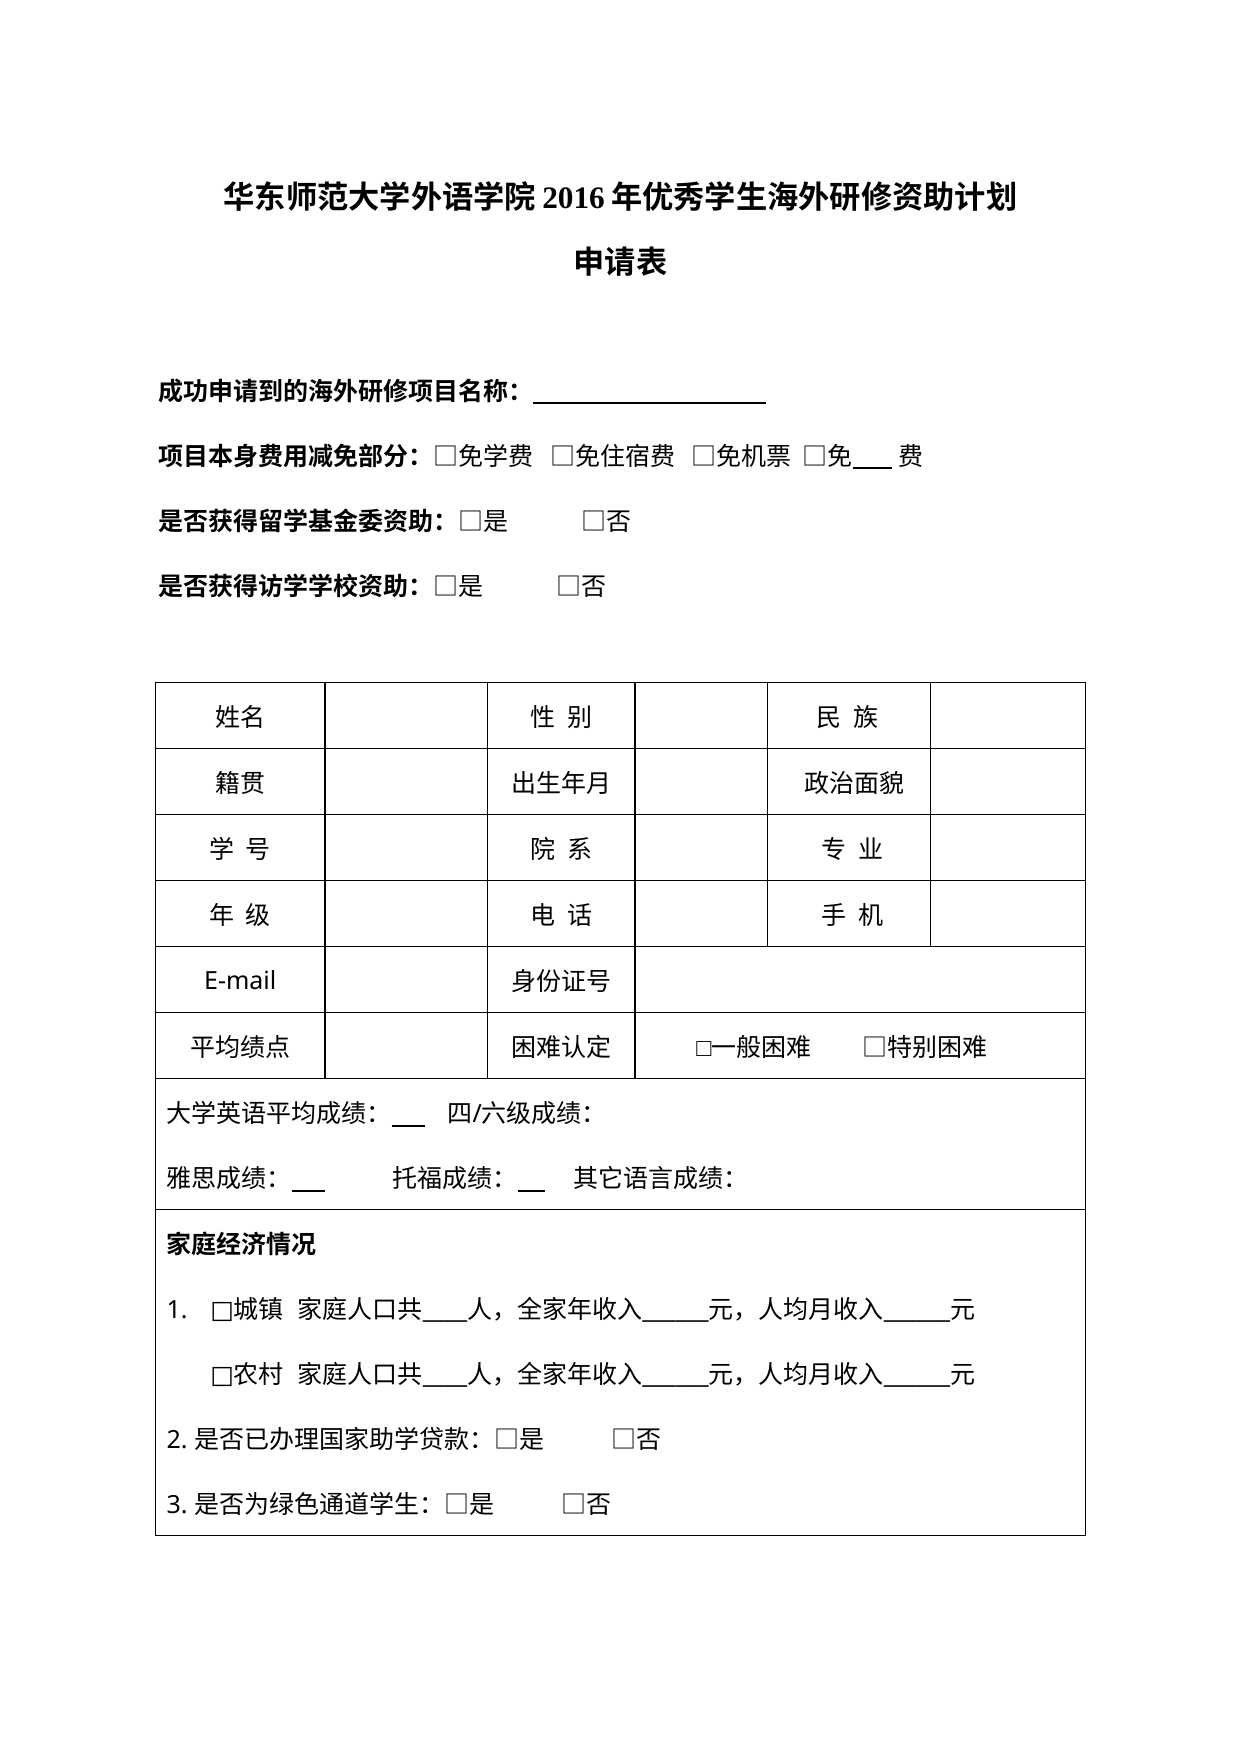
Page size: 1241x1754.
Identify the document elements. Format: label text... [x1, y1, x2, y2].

table_cell [326, 881, 487, 946]
table_cell 年 级 [156, 881, 324, 946]
table_cell 政治面貌 [768, 749, 930, 814]
table_cell [931, 815, 1085, 880]
table_cell [326, 947, 487, 1012]
table_header [931, 683, 1085, 748]
table_cell [636, 881, 767, 946]
table_cell 身份证号 [488, 947, 634, 1012]
text 成功申请到的海外研修项目名称： [158, 357, 1053, 422]
text 是否获得留学基金委资助：□是 □否 [158, 487, 1053, 552]
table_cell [156, 1210, 1085, 1535]
table_cell 院 系 [488, 815, 634, 880]
table_cell 电 话 [488, 881, 634, 946]
table_header [326, 683, 487, 748]
table_header [636, 683, 767, 748]
table_header 性 别 [488, 683, 634, 748]
table_cell [931, 881, 1085, 946]
table_cell [636, 749, 767, 814]
table_cell 专 业 [768, 815, 930, 880]
table_header 民 族 [768, 683, 930, 748]
table_cell 困难认定 [488, 1013, 634, 1078]
table_cell 手 机 [768, 881, 930, 946]
table_cell [326, 1013, 487, 1078]
table_cell [931, 749, 1085, 814]
table_cell [636, 815, 767, 880]
text 项目本身费用减免部分：□免学费 □免住宿费 □免机票 □免 费 [158, 422, 1053, 487]
table_cell E-mail [156, 947, 324, 1012]
text 华东师范大学外语学院2016年优秀学生海外研修资助计划 [187, 162, 1053, 227]
table_cell 大学英语平均成绩： 四/六级成绩： 雅思成绩： 托福成绩： 其它语言成绩： [156, 1079, 1085, 1209]
table_cell [326, 749, 487, 814]
text 申请表 [187, 227, 1053, 292]
table_cell 平均绩点 [156, 1013, 324, 1078]
table_cell 学 号 [156, 815, 324, 880]
table_cell 出生年月 [488, 749, 634, 814]
table_cell [326, 815, 487, 880]
table_header 姓名 [156, 683, 324, 748]
text 是否获得访学学校资助：□是 □否 [158, 552, 1053, 617]
table_cell [636, 947, 1085, 1012]
table_cell □一般困难 □特别困难 [636, 1013, 1085, 1078]
table_cell 籍贯 [156, 749, 324, 814]
